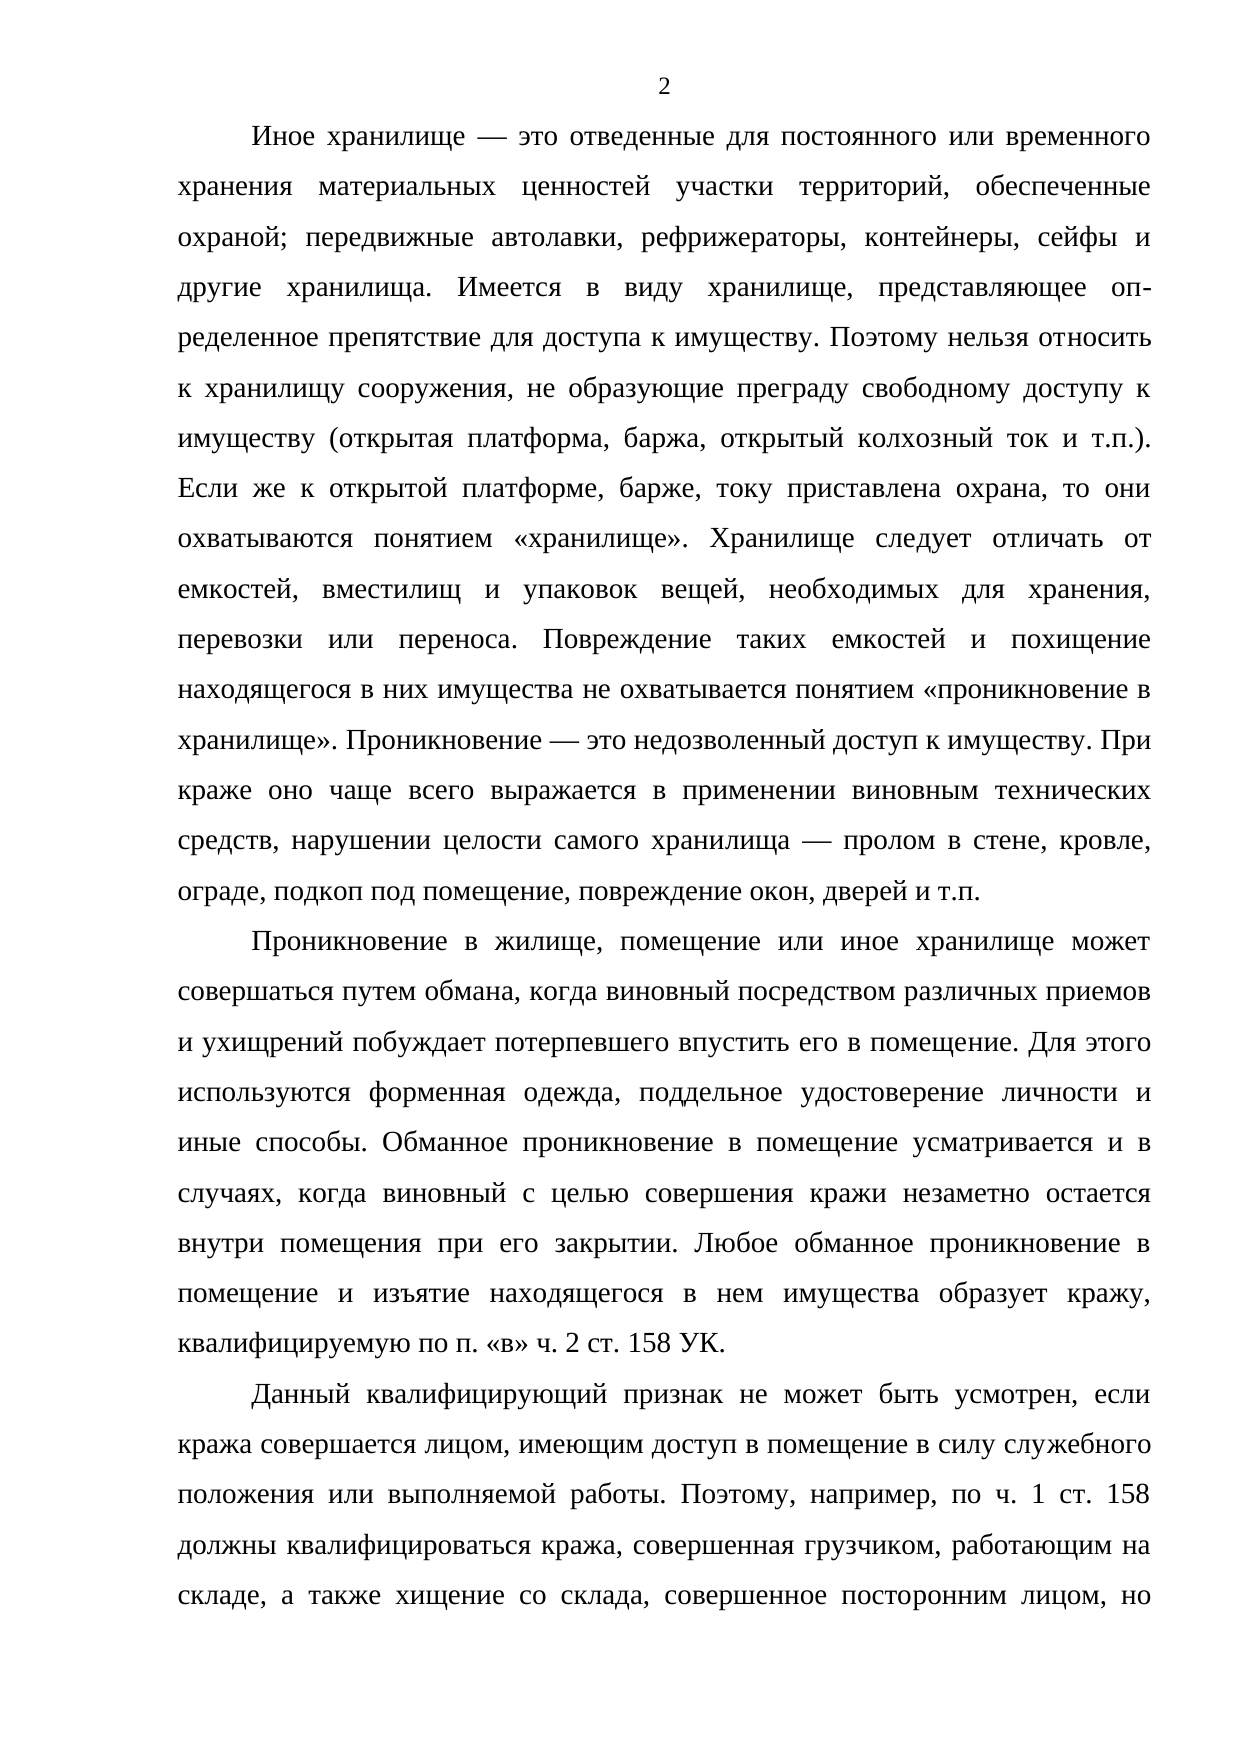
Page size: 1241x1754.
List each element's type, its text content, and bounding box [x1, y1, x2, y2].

text Проникновение в жилище, помещение или иное хранилище может совершаться путем обмана, когда виновный посредством различных приемов и ухищрений побуждает потерпевшего впустить его в помещение. Для этого используются форменная одежда, поддельное удостоверение личности и иные способы. Обманное проникновение в помещение усматривается и в случаях, когда виновный с целью совершения кражи незаметно остается внутри помещения при его закрытии. Любое обманное проникновение в помещение и изъятие находящегося в нем имущества образует кражу, квалифицируемую по п. «в» ч. 2 ст. 158 УК. [177, 923, 1152, 1359]
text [177, 1376, 1152, 1611]
text Иное хранилище — это отведенные для постоянного или временного хранения материальных ценностей участки территорий, обеспеченные охраной; передвижные автолавки, рефрижераторы, контейнеры, сейфы и другие хранилища. Имеется в виду хранилище, представляющее определенное препятствие для доступа к имуществу. Поэтому нельзя относить к хранилищу сооружения, не образующие преграду свободному доступу к имуществу (открытая платформа, баржа, открытый колхозный ток и т.п.). Если же к открытой платформе, барже, току приставлена охрана, то они охватываются понятием «хранилище». Хранилище следует отличать от емкостей, вместилищ и упаковок вещей, необходимых для хранения, перевозки или переноса. Повреждение таких емкостей и похищение находящегося в них имущества не охватывается понятием «проникновение в хранилище». Проникновение — это недозволенный доступ к имуществу. При краже оно чаще всего выражается в применении виновным технических средств, нарушении целости самого хранилища — пролом в стене, кровле, ограде, подкоп под помещение, повреждение окон, дверей и т.п. [177, 118, 1152, 906]
